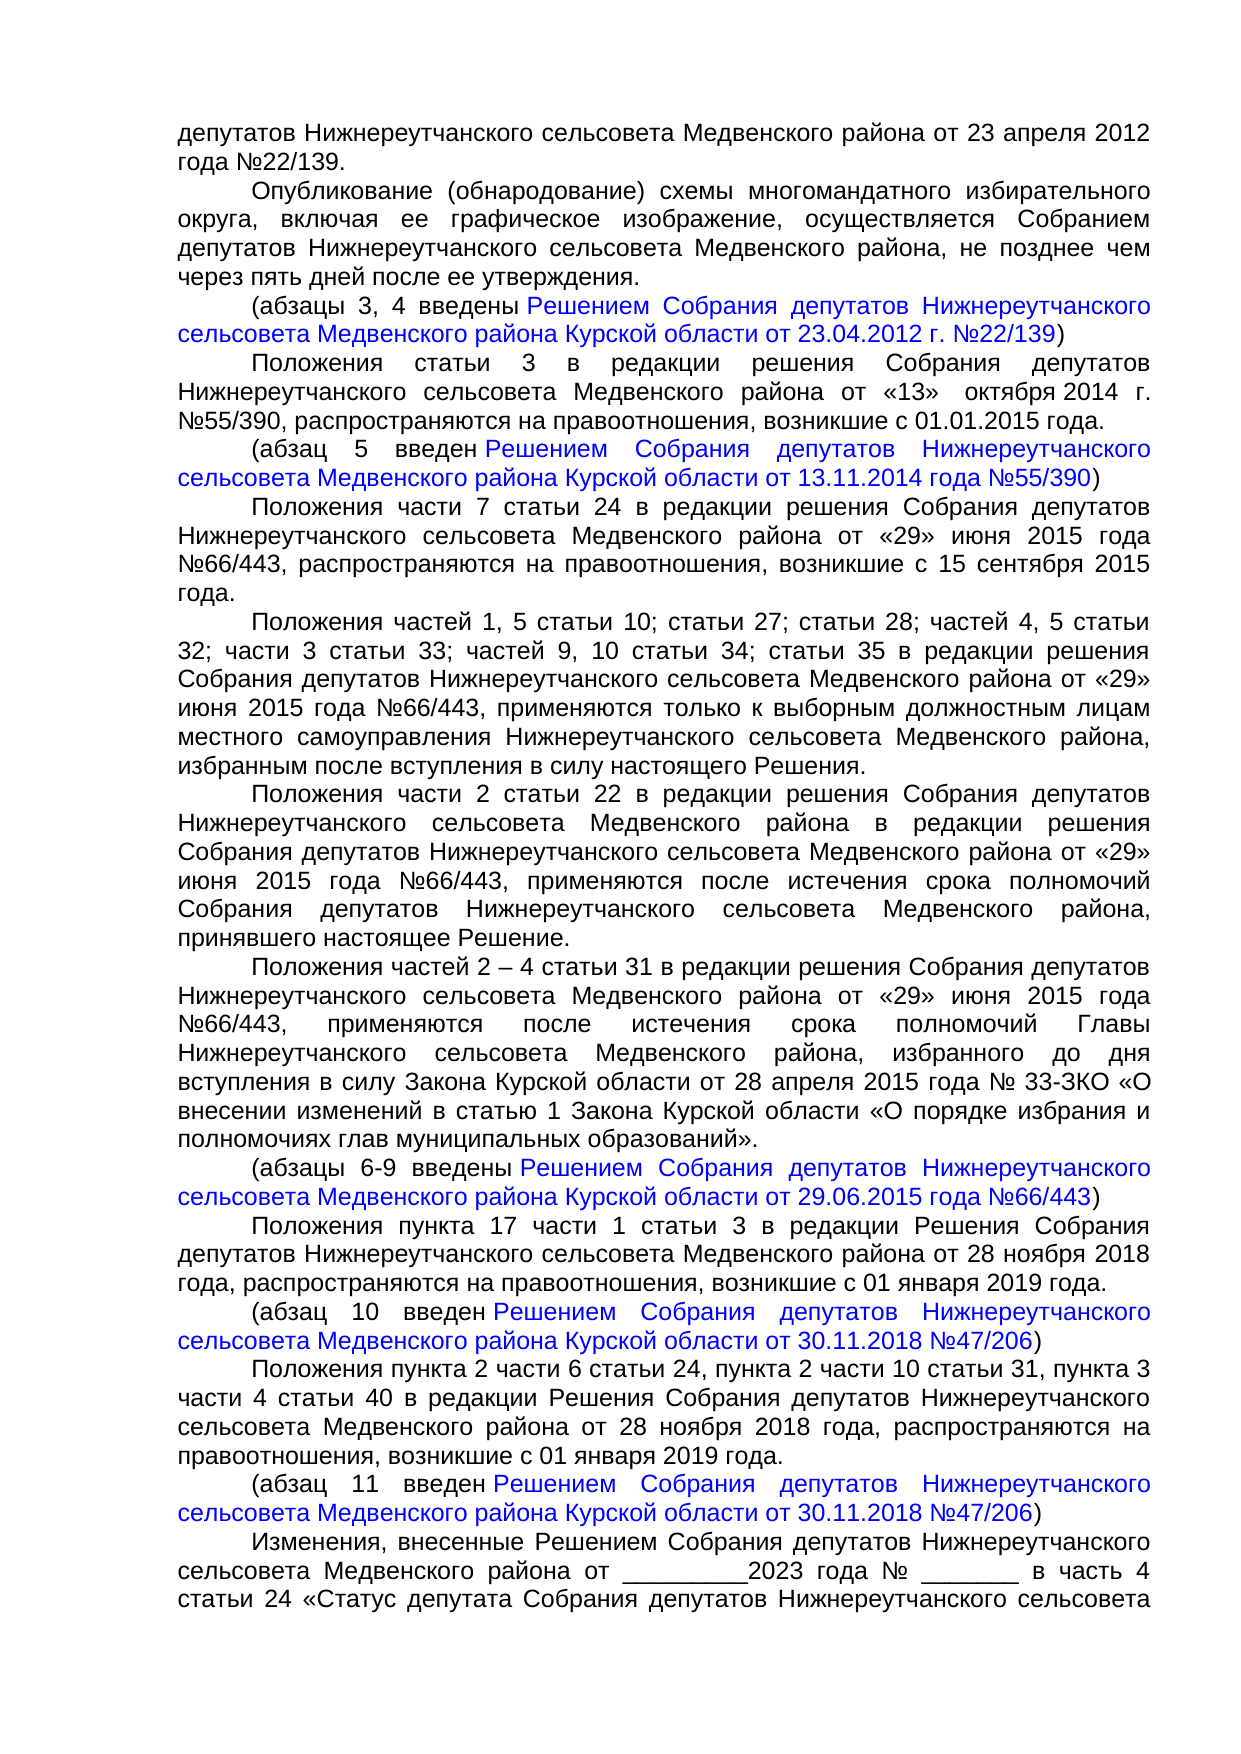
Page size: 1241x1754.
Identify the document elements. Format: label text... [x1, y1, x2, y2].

text (абзац 10 введен Решением Собрания депутатов Нижнереутчанского сельсовета Медвенского района Курской области от 30.11.2018 №47/206) [177, 1297, 1152, 1354]
text Положения части 2 статьи 22 в редакции решения Собрания депутатов Нижнереутчанского сельсовета Медвенского района в редакции решения Собрания депутатов Нижнереутчанского сельсовета Медвенского района от «29» июня 2015 года №66/443, применяются после истечения срока полномочий Собрания депутатов Нижнереутчанского сельсовета Медвенского района, принявшего настоящее Решение. [177, 779, 1152, 952]
text Положения пункта 2 части 6 статьи 24, пункта 2 части 10 статьи 31, пункта 3 части 4 статьи 40 в редакции Решения Собрания депутатов Нижнереутчанского сельсовета Медвенского района от 28 ноября 2018 года, распространяются на правоотношения, возникшие с 01 января 2019 года. [177, 1354, 1152, 1469]
text Опубликование (обнародование) схемы многомандатного избирательного округа, включая ее графическое изображение, осуществляется Собранием депутатов Нижнереутчанского сельсовета Медвенского района, не позднее чем через пять дней после ее утверждения. [177, 176, 1152, 291]
text (абзацы 6-9 введены Решением Собрания депутатов Нижнереутчанского сельсовета Медвенского района Курской области от 29.06.2015 года №66/443) [177, 1153, 1152, 1211]
text (абзац 5 введен Решением Собрания депутатов Нижнереутчанского сельсовета Медвенского района Курской области от 13.11.2014 года №55/390) [177, 434, 1152, 492]
text (абзацы 3, 4 введены Решением Собрания депутатов Нижнереутчанского сельсовета Медвенского района Курской области от 23.04.2012 г. №22/139) [177, 291, 1152, 348]
text Положения части 7 статьи 24 в редакции решения Собрания депутатов Нижнереутчанского сельсовета Медвенского района от «29» июня 2015 года №66/443, распространяются на правоотношения, возникшие с 15 сентября 2015 года. [177, 492, 1152, 607]
text Положения статьи 3 в редакции решения Собрания депутатов Нижнереутчанского сельсовета Медвенского района от «13» октября 2014 г. №55/390, распространяются на правоотношения, возникшие с 01.01.2015 года. [177, 348, 1152, 434]
text Положения частей 2 – 4 статьи 31 в редакции решения Собрания депутатов Нижнереутчанского сельсовета Медвенского района от «29» июня 2015 года №66/443, применяются после истечения срока полномочий Главы Нижнереутчанского сельсовета Медвенского района, избранного до дня вступления в силу Закона Курской области от 28 апреля 2015 года № 33-ЗКО «О внесении изменений в статью 1 Закона Курской области «О порядке избрания и полномочиях глав муниципальных образований». [177, 952, 1152, 1153]
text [177, 118, 1152, 176]
text Положения пункта 17 части 1 статьи 3 в редакции Решения Собрания депутатов Нижнереутчанского сельсовета Медвенского района от 28 ноября 2018 года, распространяются на правоотношения, возникшие с 01 января 2019 года. [177, 1211, 1152, 1297]
text (абзац 11 введен Решением Собрания депутатов Нижнереутчанского сельсовета Медвенского района Курской области от 30.11.2018 №47/206) [177, 1469, 1152, 1527]
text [177, 1527, 1152, 1613]
text Положения частей 1, 5 статьи 10; статьи 27; статьи 28; частей 4, 5 статьи 32; части 3 статьи 33; частей 9, 10 статьи 34; статьи 35 в редакции решения Собрания депутатов Нижнереутчанского сельсовета Медвенского района от «29» июня 2015 года №66/443, применяются только к выборным должностным лицам местного самоуправления Нижнереутчанского сельсовета Медвенского района, избранным после вступления в силу настоящего Решения. [177, 607, 1152, 779]
